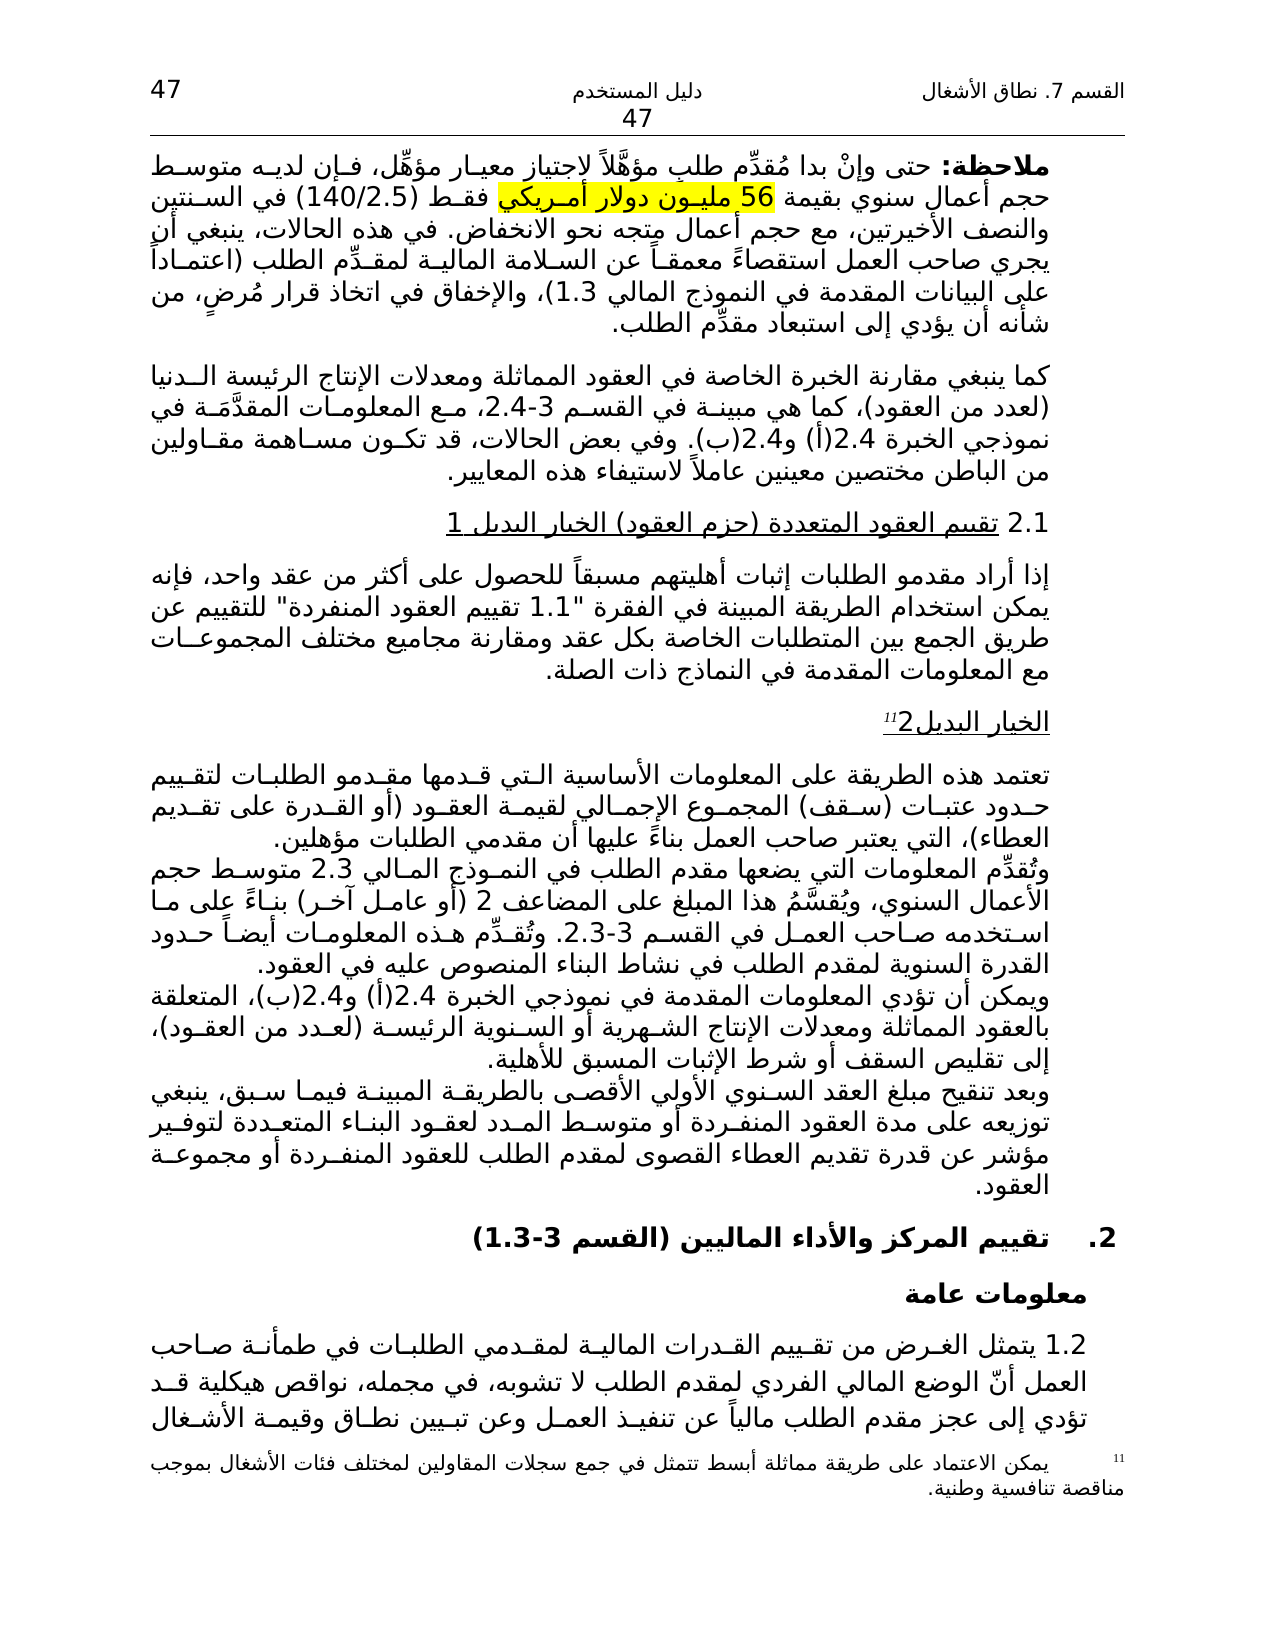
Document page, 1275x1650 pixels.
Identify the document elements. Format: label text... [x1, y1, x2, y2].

text كما ينبغي مقارنة الخبرة الخاصة في العقود المماثلة ومعدلات الإنتاج الرئيسة الدنيا (لعدد من العقود)، كما هي مبينة في القسم 3-2.4، مع المعلومات المقدَّمَة في نموذجي الخبرة 2.4(أ) و2.4(ب). وفي بعض الحالات، قد تكون مساهمة مقاولين من الباطن مختصين معينين عاملاً لاستيفاء هذه المعايير. [150, 360, 1050, 486]
text تعتمد هذه الطريقة على المعلومات الأساسية التي قدمها مقدمو الطلبات لتقييم حدود عتبات (سقف) المجموع الإجمالي لقيمة العقود (أو القدرة على تقديم العطاء)، التي يعتبر صاحب العمل بناءً عليها أن مقدمي الطلبات مؤهلين. [150, 759, 1050, 854]
text الخيار البديل2 [150, 707, 1050, 738]
list تقييم المركز والأداء الماليين (القسم 3-1.3) [150, 1222, 1087, 1253]
text وبعد تنقيح مبلغ العقد السنوي الأولي الأقصى بالطريقة المبينة فيما سبق، ينبغي توزيعه على مدة العقود المنفردة أو متوسط المدد لعقود البناء المتعددة لتوفير مؤشر عن قدرة تقديم العطاء القصوى لمقدم الطلب للعقود المنفردة أو مجموعة العقود. [150, 1075, 1050, 1201]
text ويمكن أن تؤدي المعلومات المقدمة في نموذجي الخبرة 2.4(أ) و2.4(ب)، المتعلقة بالعقود المماثلة ومعدلات الإنتاج الشهرية أو السنوية الرئيسة (لعدد من العقود)، إلى تقليص السقف أو شرط الإثبات المسبق للأهلية. [150, 980, 1050, 1075]
text وتُقدِّم المعلومات التي يضعها مقدم الطلب في النموذج المالي 2.3 متوسط حجم الأعمال السنوي، ويُقسَّمُ هذا المبلغ على المضاعف 2 (أو عامل آخر) بناءً على ما استخدمه صاحب العمل في القسم 3-2.3. وتُقدِّم هذه المعلومات أيضاً حدود القدرة السنوية لمقدم الطلب في نشاط البناء المنصوص عليه في العقود. [150, 854, 1050, 980]
text إذا أراد مقدمو الطلبات إثبات أهليتهم مسبقاً للحصول على أكثر من عقد واحد، فإنه يمكن استخدام الطريقة المبينة في الفقرة "1.1 تقييم العقود المنفردة" للتقييم عن طريق الجمع بين المتطلبات الخاصة بكل عقد ومقارنة مجاميع مختلف المجموعات مع المعلومات المقدمة في النماذج ذات الصلة. [150, 560, 1050, 686]
text معلومات عامة [150, 1278, 1087, 1310]
text ملاحظة: حتى وإنْ بدا مُقدِّم طلبٍ مؤهَّلاً لاجتياز معيار مؤهِّل، فإن لديه متوسط حجم أعمال سنوي بقيمة 56 مليون دولار أمريكي فقط (140/2.5) في السنتين والنصف الأخيرتين، مع حجم أعمال متجه نحو الانخفاض. في هذه الحالات، ينبغي أن يجري صاحب العمل استقصاءً معمقاً عن السلامة المالية لمقدِّم الطلب (اعتماداً على البيانات المقدمة في النموذج المالي 1.3)، والإخفاق في اتخاذ قرار مُرضٍ، من شأنه أن يؤدي إلى استبعاد مقدِّم الطلب. [150, 150, 1050, 339]
text 2.1 تقييم العقود المتعددة (حزم العقود) الخيار البديل 1 [150, 507, 1050, 539]
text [150, 1330, 1087, 1434]
